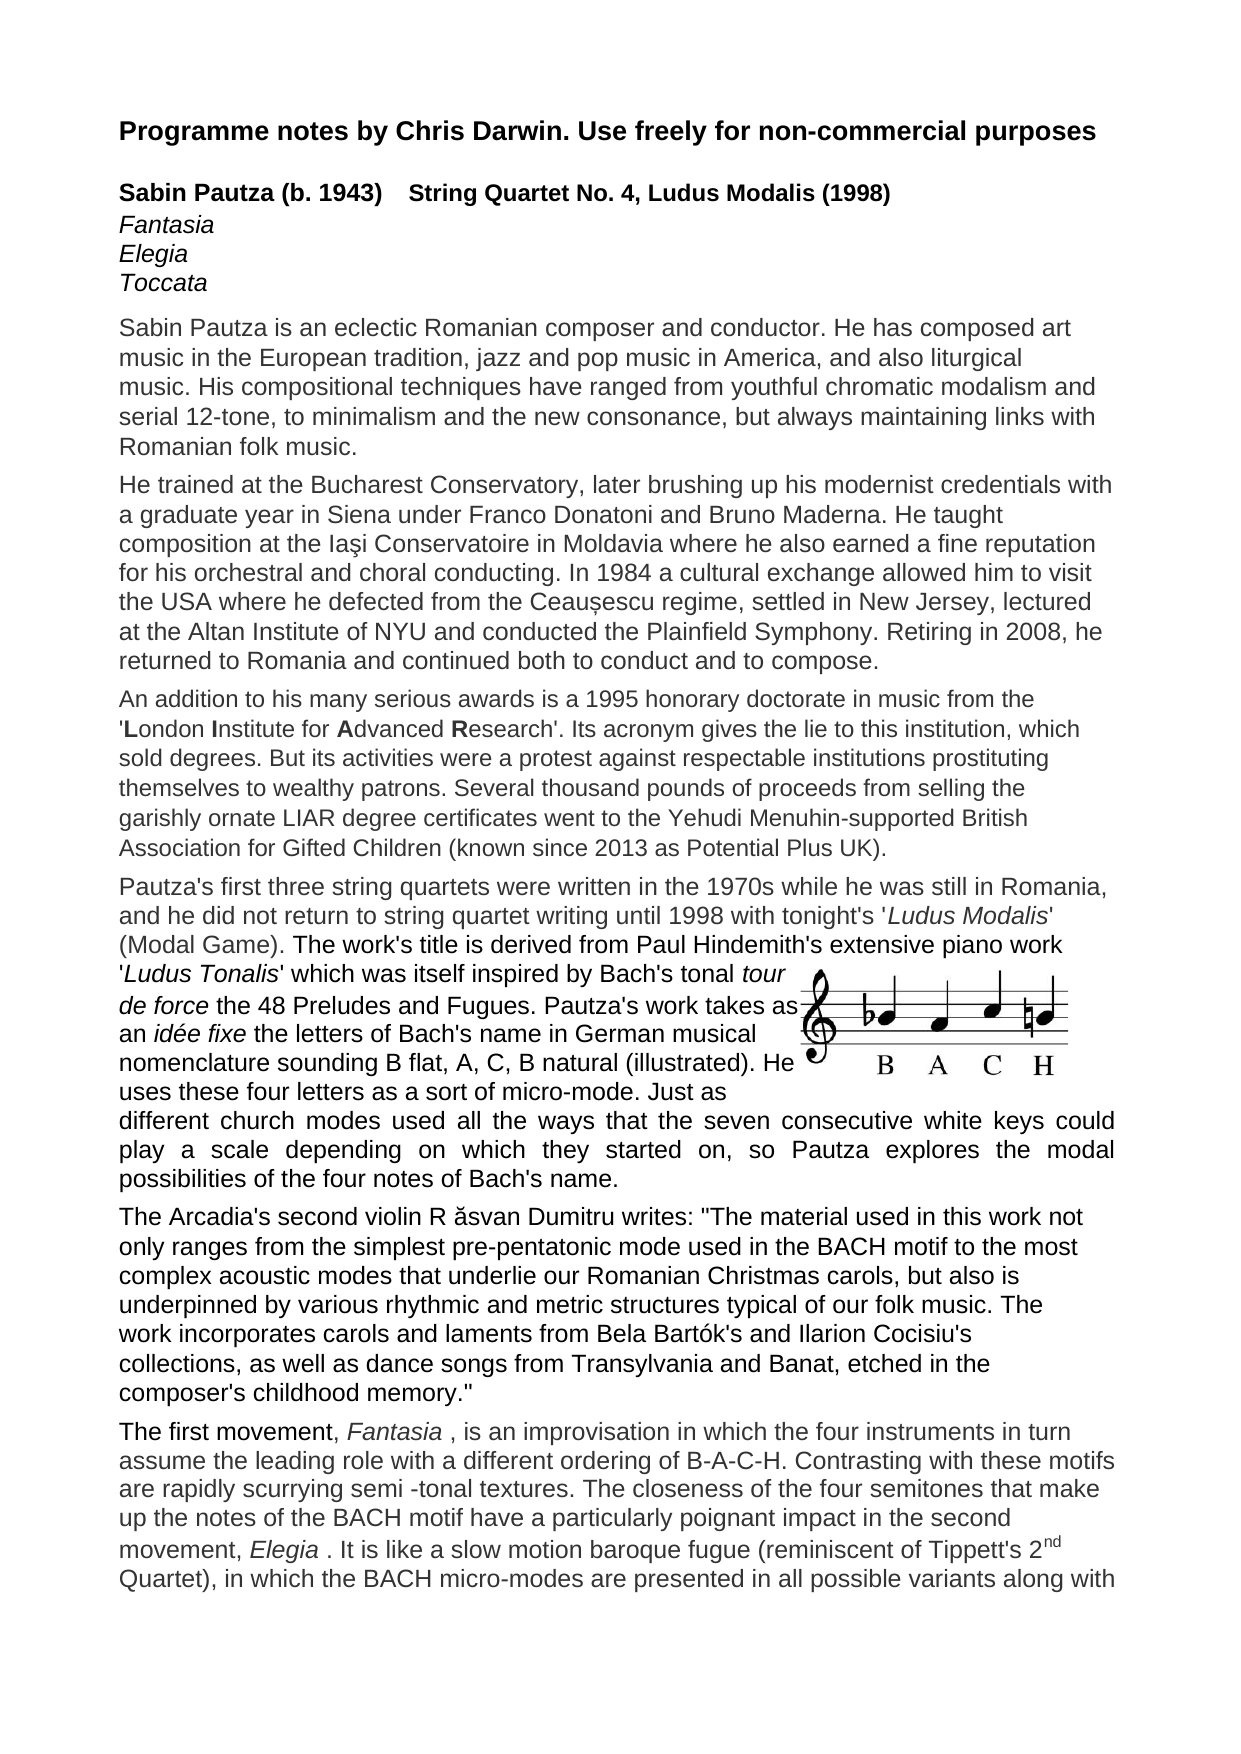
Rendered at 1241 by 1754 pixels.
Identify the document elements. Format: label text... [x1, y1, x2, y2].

text The Arcadia's second violin R ăsvan Dumitru writes: "The material used in this work not only ranges from the simplest pre-pentatonic mode used in the BACH motif to the most complex acoustic modes that underlie our Romanian Christmas carols, but also is underpinned by various rhythmic and metric structures typical of our folk music. The work incorporates carols and laments from Bela Bartók's and Ilarion Cocisiu's collections, as well as dance songs from Transylvania and Banat, etched in the composer's childhood memory." [119, 1202, 1103, 1407]
text An addition to his many serious awards is a 1995 honorary doctorate in music from the 'London Institute for Advanced Research'. Its acronym gives the lie to this institution, which sold degrees. But its activities were a protest against respectable institutions prostituting themselves to wealthy patrons. Several thousand pounds of proceeds from selling the garishly ornate LIAR degree certificates went to the Yehudi Menuhin-supported British Association for Gifted Children (known since 2013 as Potential Plus UK). [119, 685, 1109, 861]
picture [800, 988, 1069, 1085]
text different church modes used all the ways that the seven consecutive white keys could play a scale depending on which they started on, so Pautza explores the modal possibilities of the four notes of Bach's name. [119, 1106, 1117, 1192]
text Programme notes by Chris Darwin. Use freely for non-commercial purposes [119, 115, 1117, 147]
text Sabin Pautza (b. 1943) String Quartet No. 4, Ludus Modalis (1998) [119, 178, 1117, 207]
text Sabin Pautza is an eclectic Romanian composer and conductor. He has composed art music in the European tradition, jazz and pop music in America, and also liturgical music. His compositional techniques have ranged from youthful chromatic modalism and serial 12-tone, to minimalism and the new consonance, but always maintaining links with Romanian folk music. [119, 313, 1101, 460]
text Elegia [119, 239, 1117, 268]
text He trained at the Bucharest Conservatory, later brushing up his modernist credentials with a graduate year in Siena under Franco Donatoni and Bruno Maderna. He taught composition at the Iaşi Conservatoire in Moldavia where he also earned a fine reputation for his orchestral and choral conducting. In 1984 a cultural exchange allowed him to visit the USA where he defected from the Ceaușescu regime, settled in New Jersey, lectured at the Altan Institute of NYU and conducted the Plainfield Symphony. Retiring in 2008, he returned to Romania and continued both to conduct and to compose. [119, 470, 1117, 675]
text de force the 48 Preludes and Fugues. Pautza's work takes as an idée fixe the letters of Bach's name in German musical nomenclature sounding B flat, A, C, B natural (illustrated). He uses these four letters as a sort of micro-mode. Just as [119, 991, 801, 1106]
text The first movement, Fantasia , is an improvisation in which the four instruments in turn assume the leading role with a different ordering of B-A-C-H. Contrasting with these motifs are rapidly scurrying semi -tonal textures. The closeness of the four semitones that make up the notes of the BACH motif have a particularly poignant impact in the second movement, Elegia . It is like a slow motion baroque fugue (reminiscent of Tippett's 2nd Quartet), in which the BACH micro-modes are presented in all possible variants along with [119, 1417, 1117, 1593]
text Toccata [119, 268, 1117, 297]
text Fantasia [119, 210, 1117, 239]
text Pautza's first three string quartets were written in the 1970s while he was still in Romania, and he did not return to string quartet writing until 1998 with tonight's 'Ludus Modalis' (Modal Game). The work's title is derived from Paul Hindemith's extensive piano work 'Ludus Tonalis' which was itself inspired by Bach's tonal tour [119, 872, 1109, 988]
